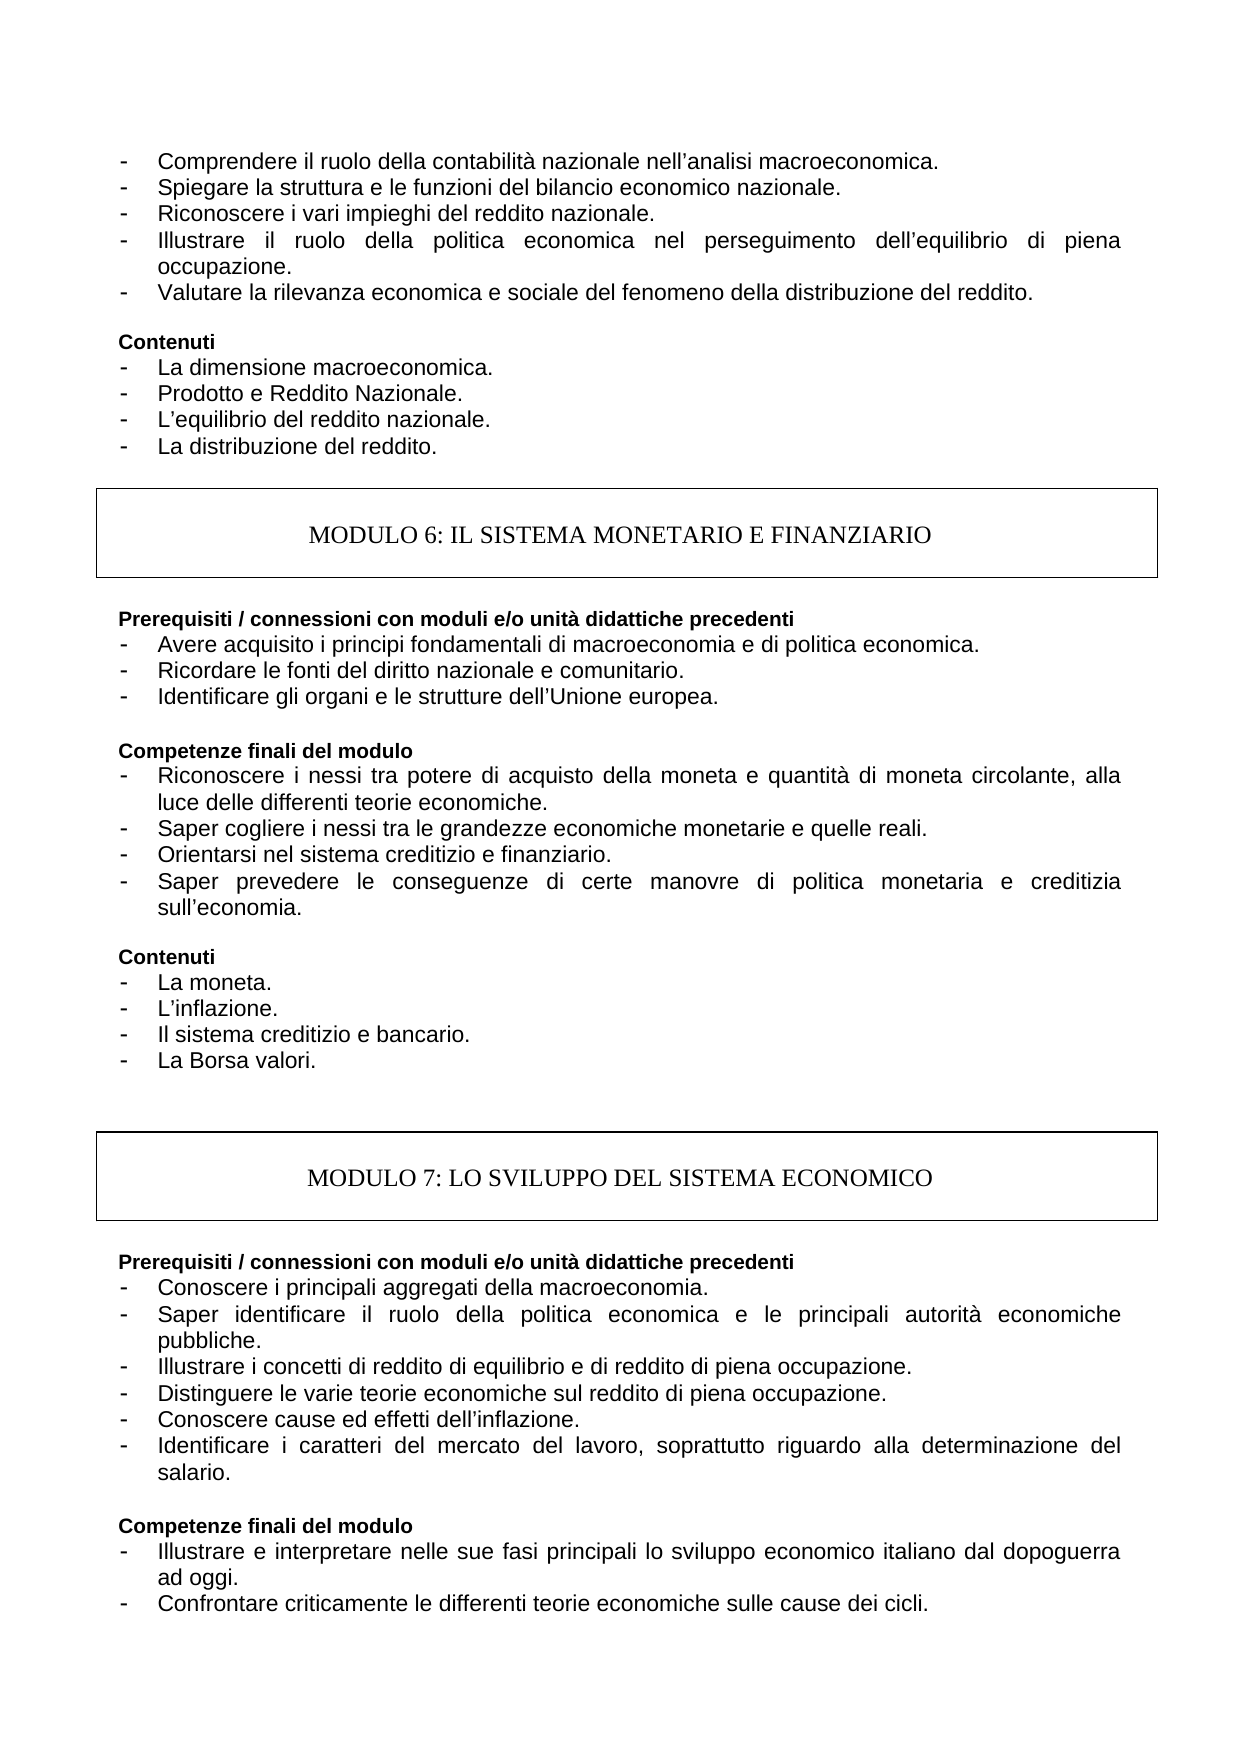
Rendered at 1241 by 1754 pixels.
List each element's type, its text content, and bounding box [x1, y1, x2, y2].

list L’inflazione. [120, 995, 1122, 1021]
text Contenuti [118, 944, 1122, 968]
list Identificare i caratteri del mercato del lavoro, soprattutto riguardo alla determinazione del salario. [120, 1432, 1122, 1485]
text MODULO 7: LO SVILUPPO DEL SISTEMA ECONOMICO [118, 1163, 1122, 1192]
list Comprendere il ruolo della contabilità nazionale nell’analisi macroeconomica. [120, 148, 1122, 174]
list Saper identificare il ruolo della politica economica e le principali autorità economiche pubbliche. [120, 1301, 1122, 1353]
list Illustrare il ruolo della politica economica nel perseguimento dell’equilibrio di piena occupazione. [120, 227, 1122, 279]
list Spiegare la struttura e le funzioni del bilancio economico nazionale. [120, 174, 1122, 200]
list Prodotto e Reddito Nazionale. [120, 380, 1122, 406]
list L’equilibrio del reddito nazionale. [120, 406, 1122, 433]
list Identificare gli organi e le strutture dell’Unione europea. [120, 683, 1122, 710]
list Riconoscere i nessi tra potere di acquisto della moneta e quantità di moneta circolante, alla luce delle differenti teorie economiche. [120, 762, 1122, 815]
list Riconoscere i vari impieghi del reddito nazionale. [120, 200, 1122, 227]
list La moneta. [120, 968, 1122, 995]
list Il sistema creditizio e bancario. [120, 1021, 1122, 1047]
list Conoscere i principali aggregati della macroeconomia. [120, 1274, 1122, 1301]
text MODULO 6: IL SISTEMA MONETARIO E FINANZIARIO [118, 520, 1122, 548]
list Saper prevedere le conseguenze di certe manovre di politica monetaria e creditizia sull’economia. [120, 868, 1122, 921]
list Saper cogliere i nessi tra le grandezze economiche monetarie e quelle reali. [120, 815, 1122, 841]
list Illustrare e interpretare nelle sue fasi principali lo sviluppo economico italiano dal dopoguerra ad oggi. [120, 1538, 1122, 1590]
list La Borsa valori. [120, 1047, 1122, 1074]
text Contenuti [118, 330, 1122, 354]
list La distribuzione del reddito. [120, 433, 1122, 459]
list Confrontare criticamente le differenti teorie economiche sulle cause dei cicli. [120, 1590, 1122, 1617]
list Ricordare le fonti del diritto nazionale e comunitario. [120, 657, 1122, 683]
list La dimensione macroeconomica. [120, 354, 1122, 380]
text Prerequisiti / connessioni con moduli e/o unità didattiche precedenti [118, 1250, 1122, 1274]
list Distinguere le varie teorie economiche sul reddito di piena occupazione. [120, 1379, 1122, 1406]
text Competenze finali del modulo [118, 738, 1122, 762]
list Valutare la rilevanza economica e sociale del fenomeno della distribuzione del reddito. [120, 279, 1122, 306]
list Conoscere cause ed effetti dell’inflazione. [120, 1406, 1122, 1432]
list Illustrare i concetti di reddito di equilibrio e di reddito di piena occupazione. [120, 1353, 1122, 1379]
list Avere acquisito i principi fondamentali di macroeconomia e di politica economica. [120, 631, 1122, 657]
text Competenze finali del modulo [118, 1514, 1122, 1538]
list Orientarsi nel sistema creditizio e finanziario. [120, 841, 1122, 868]
text Prerequisiti / connessioni con moduli e/o unità didattiche precedenti [118, 607, 1122, 631]
